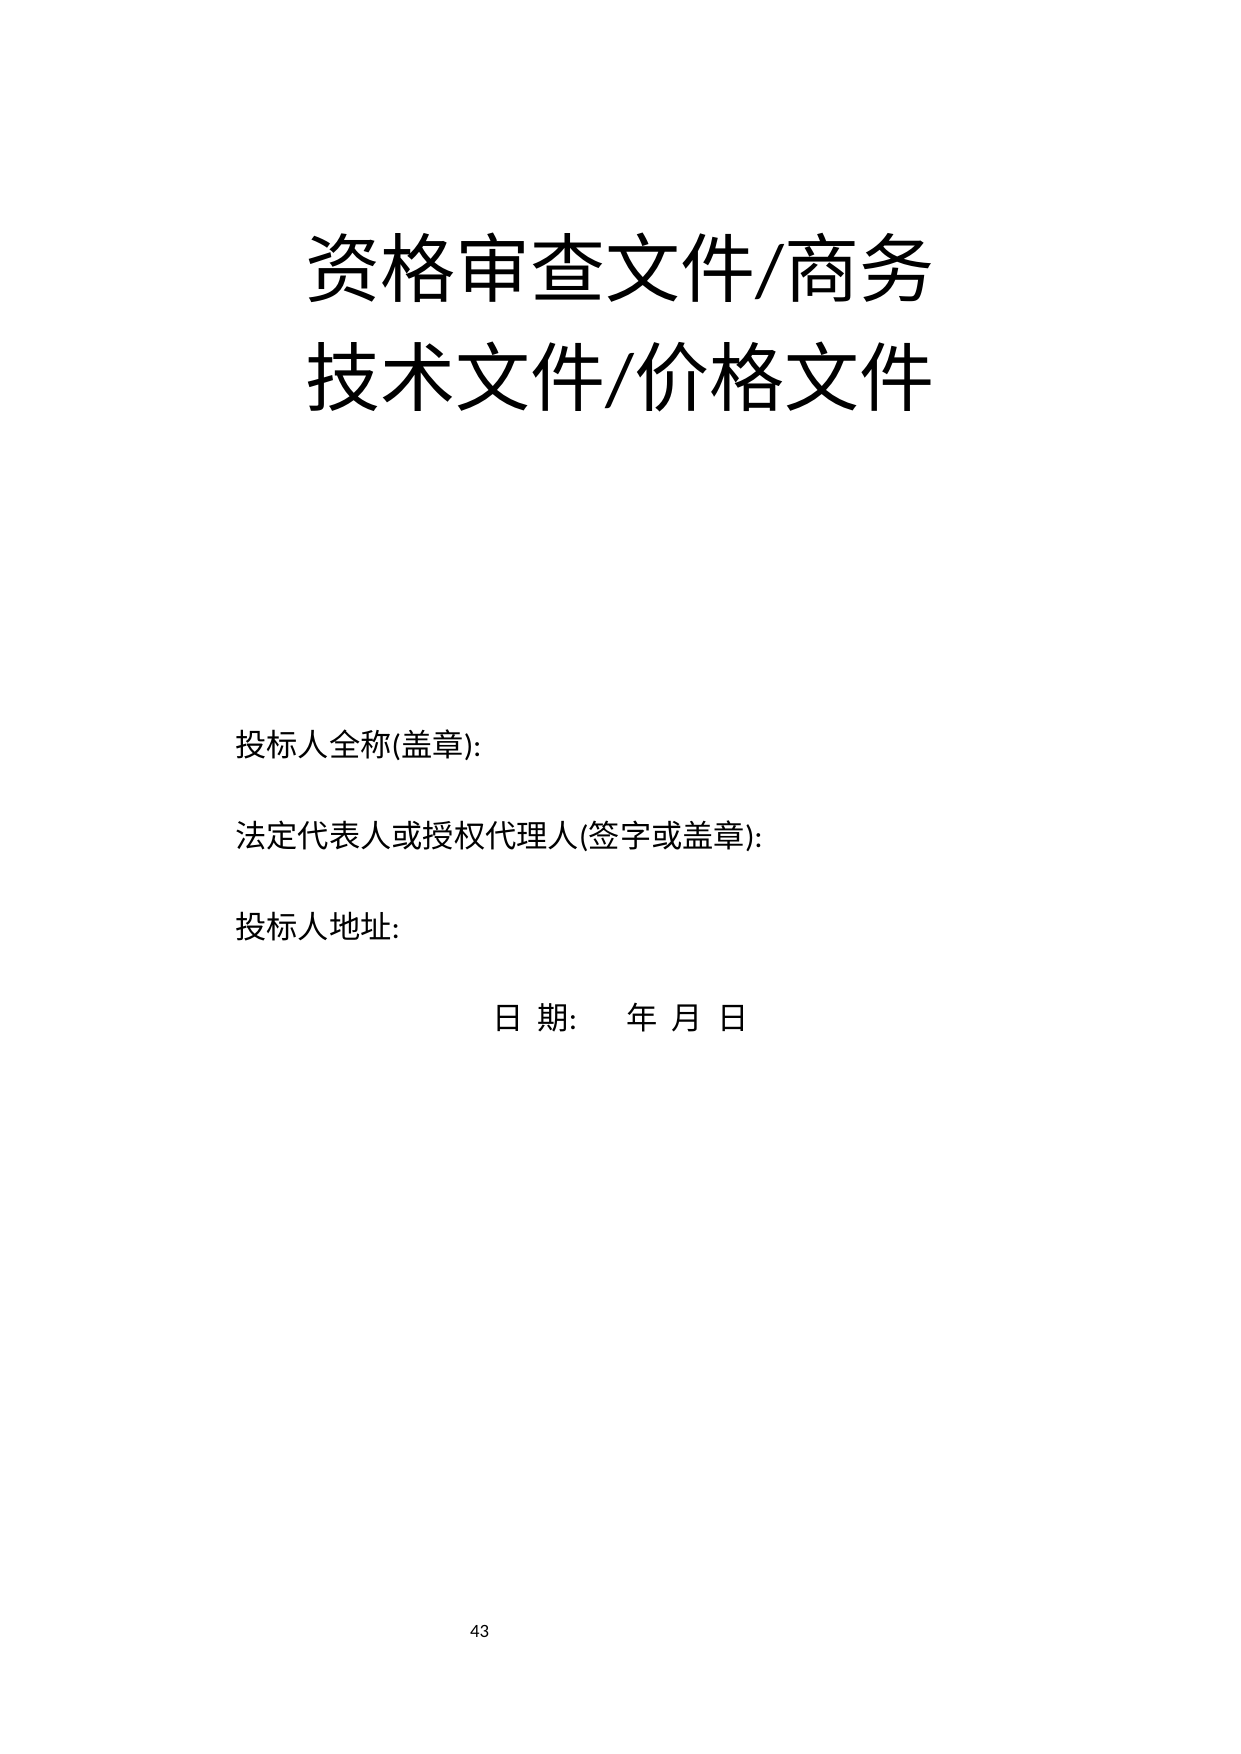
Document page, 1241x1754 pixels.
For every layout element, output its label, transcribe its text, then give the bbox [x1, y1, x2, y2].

table_header 投标人全称(盖章): [224, 698, 1016, 788]
table_cell 投标人地址: [224, 880, 1016, 970]
table_cell 日 期: 年 月 日 [224, 970, 1016, 1061]
table_cell 法定代表人或授权代理人(签字或盖章): [224, 789, 1016, 879]
table_header 资格审查文件/商务技术文件/价格文件 [258, 210, 982, 427]
